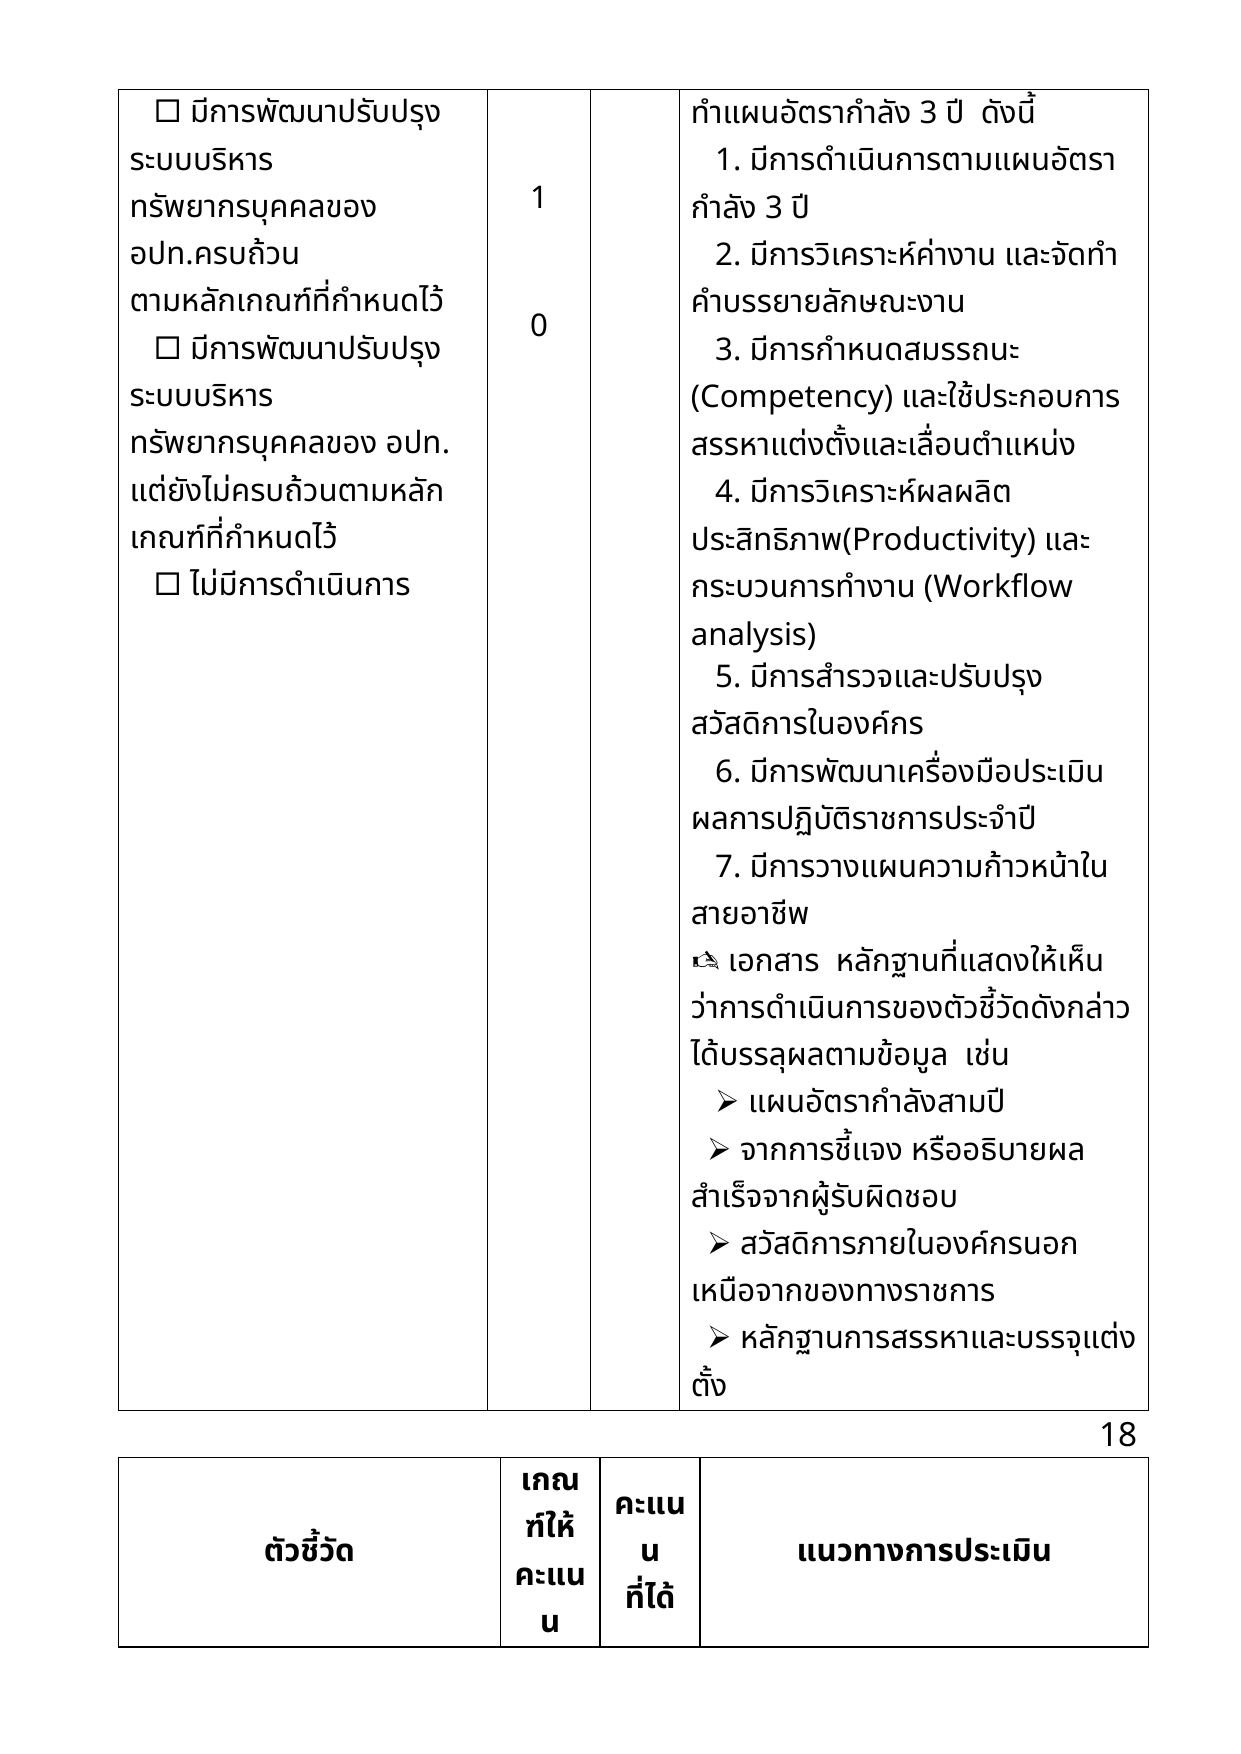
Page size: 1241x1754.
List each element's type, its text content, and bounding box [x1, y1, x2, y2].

table_cell 2 1 0 [488, 90, 590, 1410]
table_cell [591, 90, 679, 1410]
table_header ตัวชี้วัด [119, 1458, 500, 1646]
text 18 [177, 1411, 1137, 1457]
table_header เกณฑ์ให้คะแนน [501, 1458, 599, 1646]
table_header คะแนน ที่ได้ [601, 1458, 699, 1646]
table_header แนวทางการประเมิน [701, 1458, 1148, 1646]
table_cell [680, 90, 1148, 1410]
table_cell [119, 90, 487, 1410]
